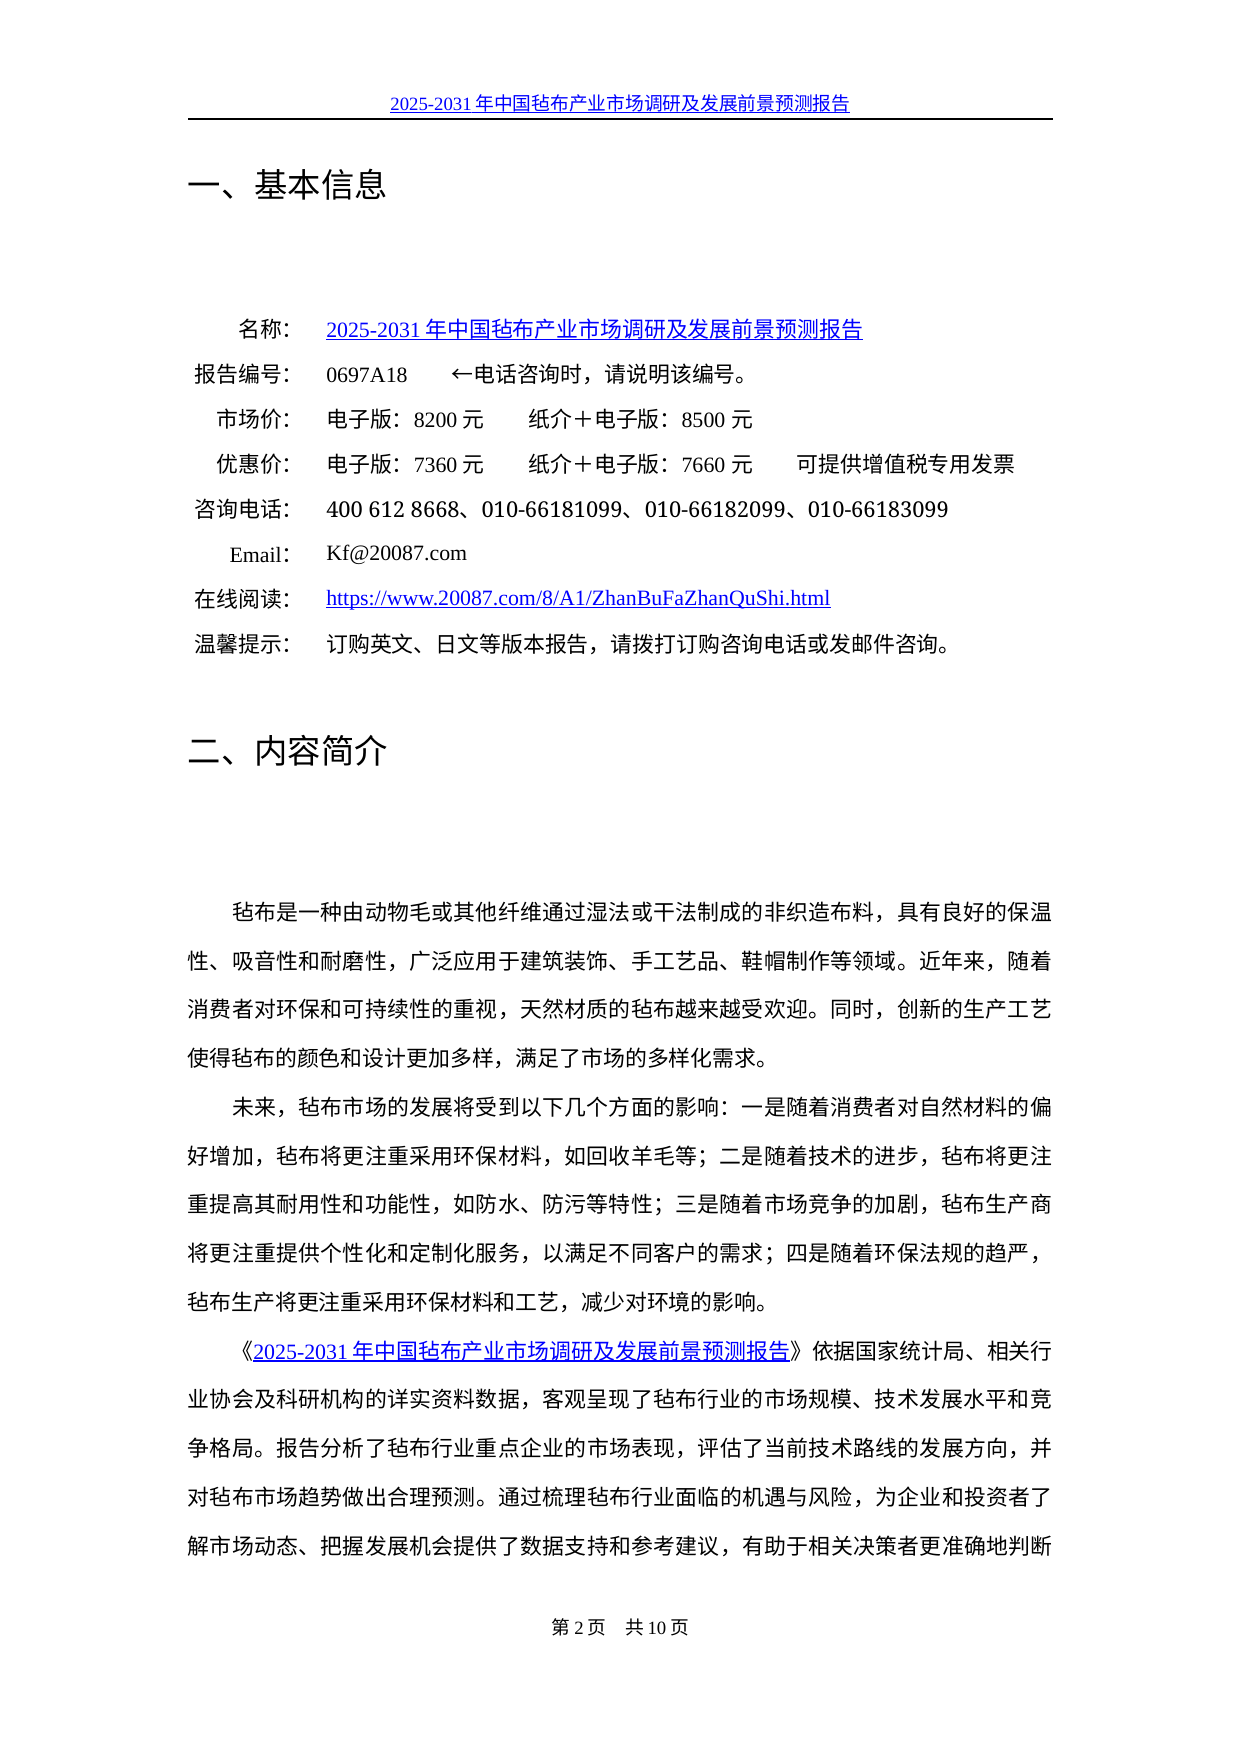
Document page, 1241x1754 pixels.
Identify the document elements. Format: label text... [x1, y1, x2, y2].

table_cell Email： [167, 537, 315, 582]
title 一、基本信息 [187, 150, 1053, 215]
table_cell 0697A18 ←电话咨询时，请说明该编号。 [315, 357, 1073, 402]
table_cell 市场价： [167, 402, 315, 447]
table_header 2025-2031年中国毡布产业市场调研及发展前景预测报告 [315, 312, 1073, 357]
table_cell 在线阅读： [167, 582, 315, 627]
table_cell 订购英文、日文等版本报告，请拨打订购咨询电话或发邮件咨询。 [315, 627, 1073, 672]
table_cell 咨询电话： [167, 492, 315, 537]
table_cell [315, 582, 1073, 627]
table_cell 温馨提示： [167, 627, 315, 672]
table_header 名称： [167, 312, 315, 357]
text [187, 894, 1053, 1561]
title 二、内容简介 [187, 717, 1053, 782]
table_cell 电子版：8200 元 纸介＋电子版：8500 元 [315, 402, 1073, 447]
table_cell 电子版：7360 元 纸介＋电子版：7660 元 可提供增值税专用发票 [315, 447, 1073, 492]
table_cell Kf@20087.com [315, 537, 1073, 582]
table_cell 优惠价： [167, 447, 315, 492]
table_cell 报告编号： [167, 357, 315, 402]
table_cell 400 612 8668、010-66181099、010-66182099、010-66183099 [315, 492, 1073, 537]
